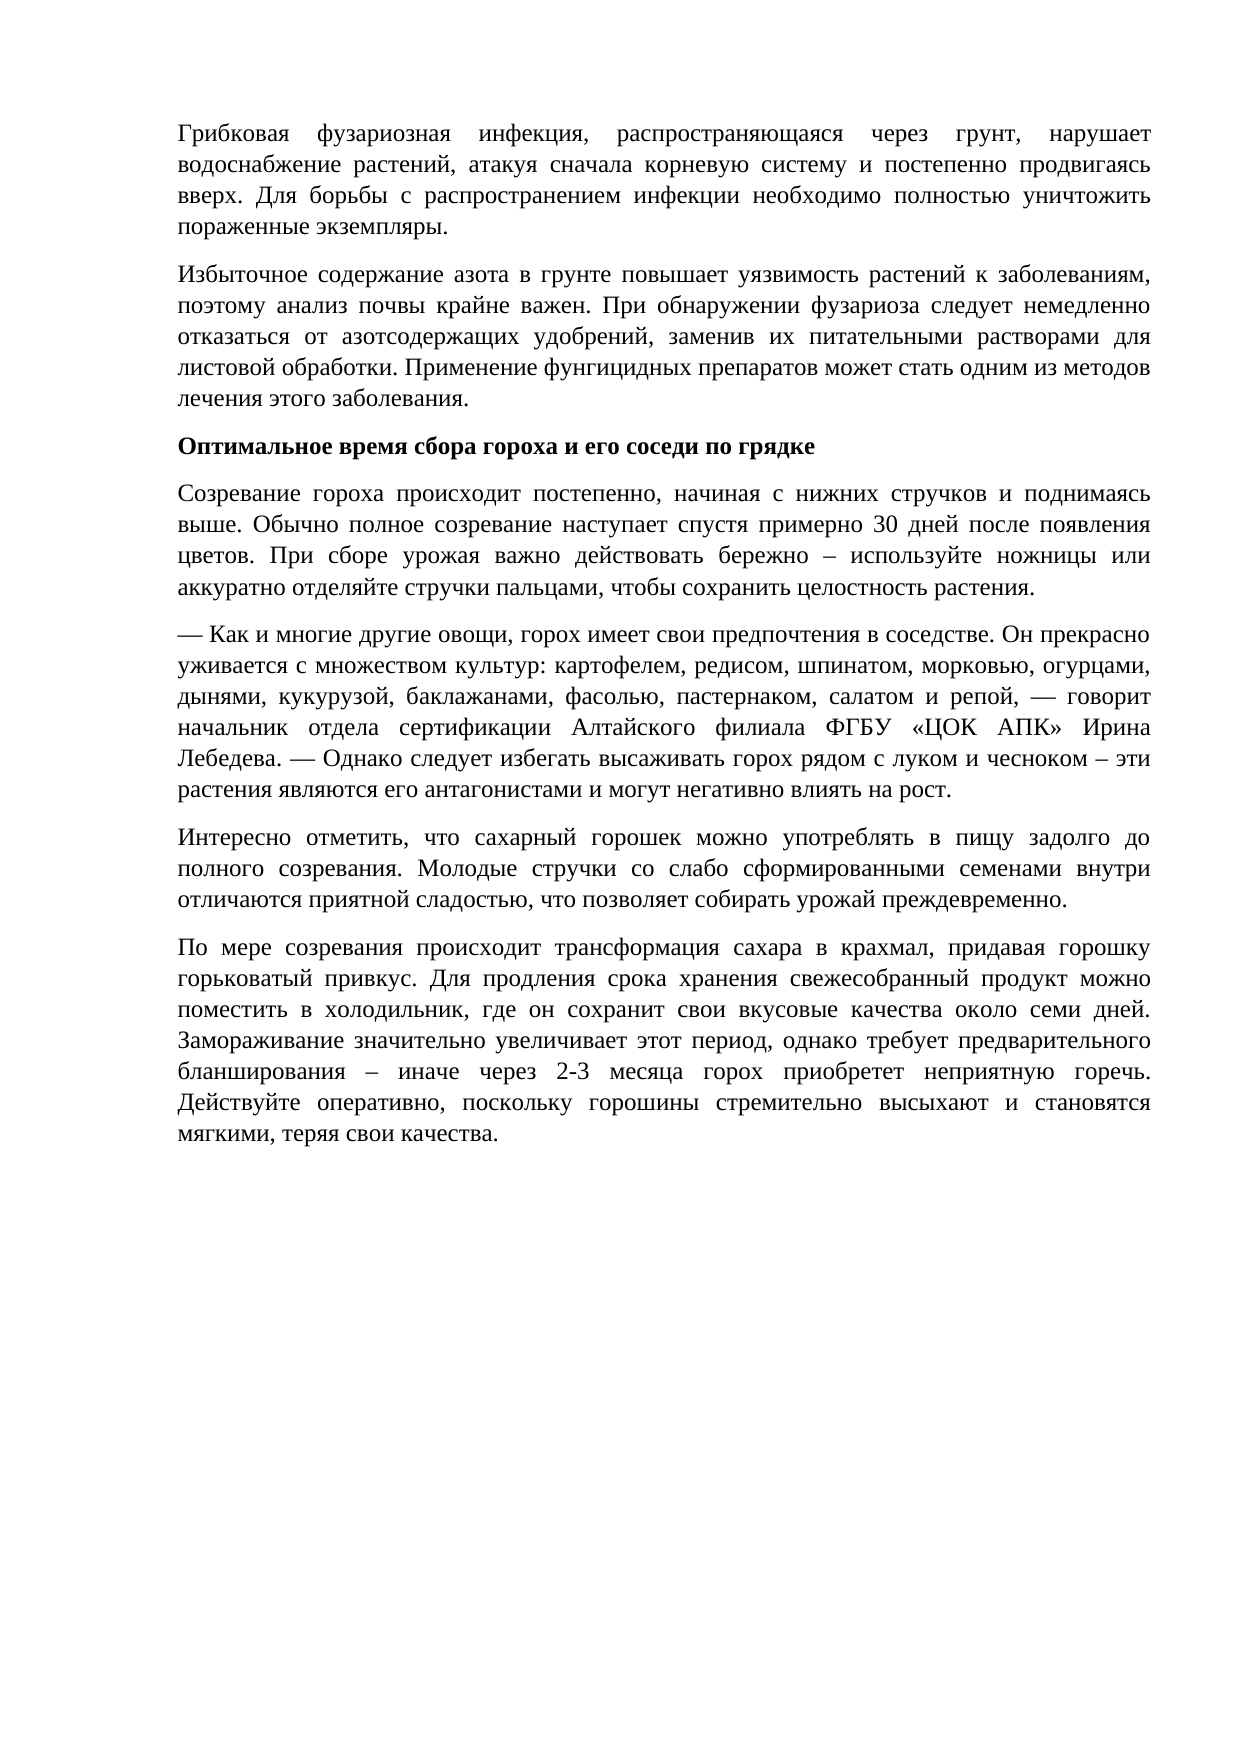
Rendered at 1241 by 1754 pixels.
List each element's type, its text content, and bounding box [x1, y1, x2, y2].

text Избыточное содержание азота в грунте повышает уязвимость растений к заболеваниям, поэтому анализ почвы крайне важен. При обнаружении фузариоза следует немедленно отказаться от азотсодержащих удобрений, заменив их питательными растворами для листовой обработки. Применение фунгицидных препаратов может стать одним из методов лечения этого заболевания. [177, 259, 1152, 412]
text Грибковая фузариозная инфекция, распространяющаяся через грунт, нарушает водоснабжение растений, атакуя сначала корневую систему и постепенно продвигаясь вверх. Для борьбы с распространением инфекции необходимо полностью уничтожить пораженные экземпляры. [177, 118, 1152, 240]
text Оптимальное время сбора гороха и его соседи по грядке [177, 431, 1152, 459]
text Интересно отметить, что сахарный горошек можно употреблять в пищу задолго до полного созревания. Молодые стручки со слабо сформированными семенами внутри отличаются приятной сладостью, что позволяет собирать урожай преждевременно. [177, 822, 1152, 913]
text — Как и многие другие овощи, горох имеет свои предпочтения в соседстве. Он прекрасно уживается с множеством культур: картофелем, редисом, шпинатом, морковью, огурцами, дынями, кукурузой, баклажанами, фасолью, пастернаком, салатом и репой, — говорит начальник отдела сертификации Алтайского филиала ФГБУ «ЦОК АПК» Ирина Лебедева. — Однако следует избегать высаживать горох рядом с луком и чесноком – эти растения являются его антагонистами и могут негативно влиять на рост. [177, 619, 1152, 803]
text По мере созревания происходит трансформация сахара в крахмал, придавая горошку горьковатый привкус. Для продления срока хранения свежесобранный продукт можно поместить в холодильник, где он сохранит свои вкусовые качества около семи дней. Замораживание значительно увеличивает этот период, однако требует предварительного бланширования – иначе через 2-3 месяца горох приобретет неприятную горечь. Действуйте оперативно, поскольку горошины стремительно высыхают и становятся мягкими, теряя свои качества. [177, 932, 1152, 1147]
text Созревание гороха происходит постепенно, начиная с нижних стручков и поднимаясь выше. Обычно полное созревание наступает спустя примерно 30 дней после появления цветов. При сборе урожая важно действовать бережно – используйте ножницы или аккуратно отделяйте стручки пальцами, чтобы сохранить целостность растения. [177, 478, 1152, 600]
